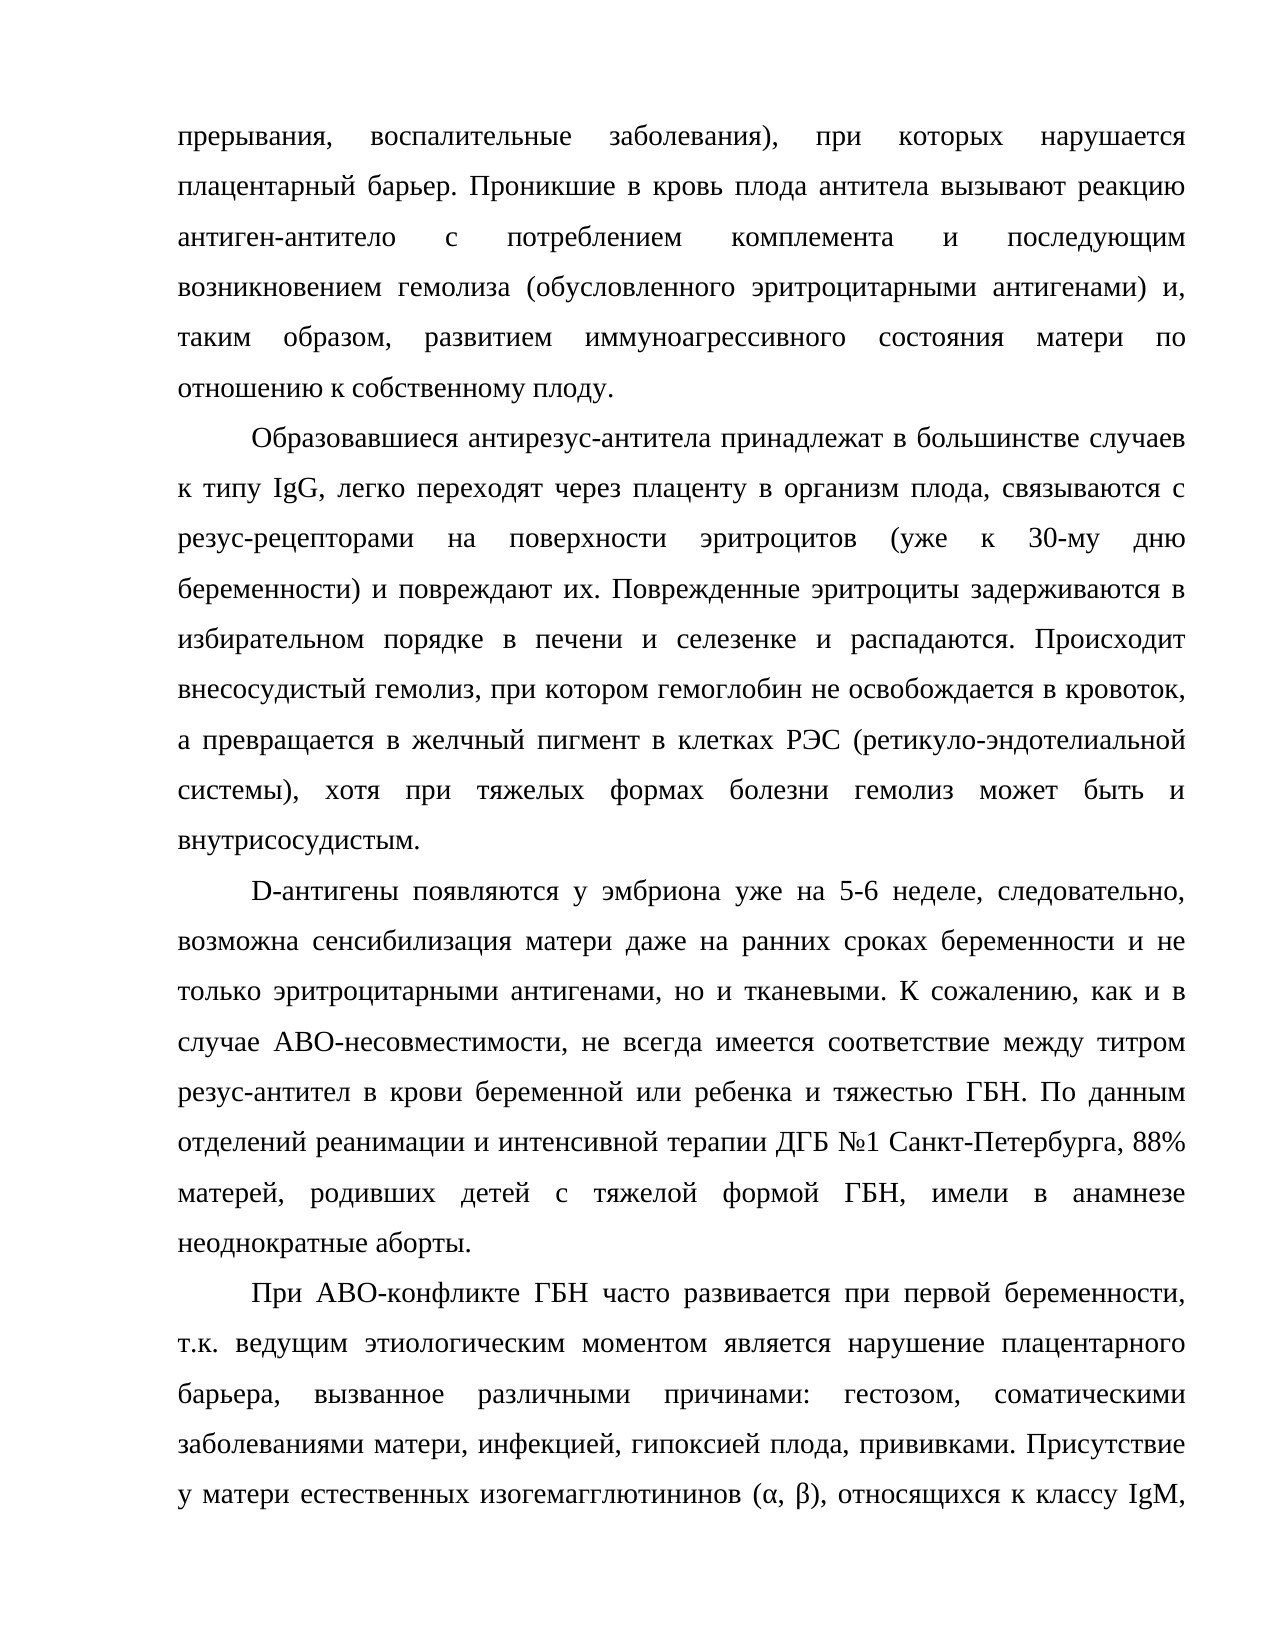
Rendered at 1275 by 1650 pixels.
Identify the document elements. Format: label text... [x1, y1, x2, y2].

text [177, 118, 1186, 403]
text Образовавшиеся антирезус-антитела принадлежат в большинстве случаев к типу IgG, легко переходят через плаценту в организм плода, связываются с резус-рецепторами на поверхности эритроцитов (уже к 30-му дню беременности) и повреждают их. Поврежденные эритроциты задерживаются в избирательном порядке в печени и селезенке и распадаются. Происходит внесосудистый гемолиз, при котором гемоглобин не освобождается в кровоток, а превращается в желчный пигмент в клетках РЭС (ретикуло-эндотелиальной системы), хотя при тяжелых формах болезни гемолиз может быть и внутрисосудистым. [177, 420, 1186, 856]
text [177, 1275, 1186, 1510]
text D-антигены появляются у эмбриона уже на 5-6 неделе, следовательно, возможна сенсибилизация матери даже на ранних сроках беременности и не только эритроцитарными антигенами, но и тканевыми. К сожалению, как и в случае АВО-несовместимости, не всегда имеется соответствие между титром резус-антител в крови беременной или ребенка и тяжестью ГБН. По данным отделений реанимации и интенсивной терапии ДГБ №1 Санкт-Петербурга, 88% матерей, родивших детей с тяжелой формой ГБН, имели в анамнезе неоднократные аборты. [177, 873, 1186, 1258]
